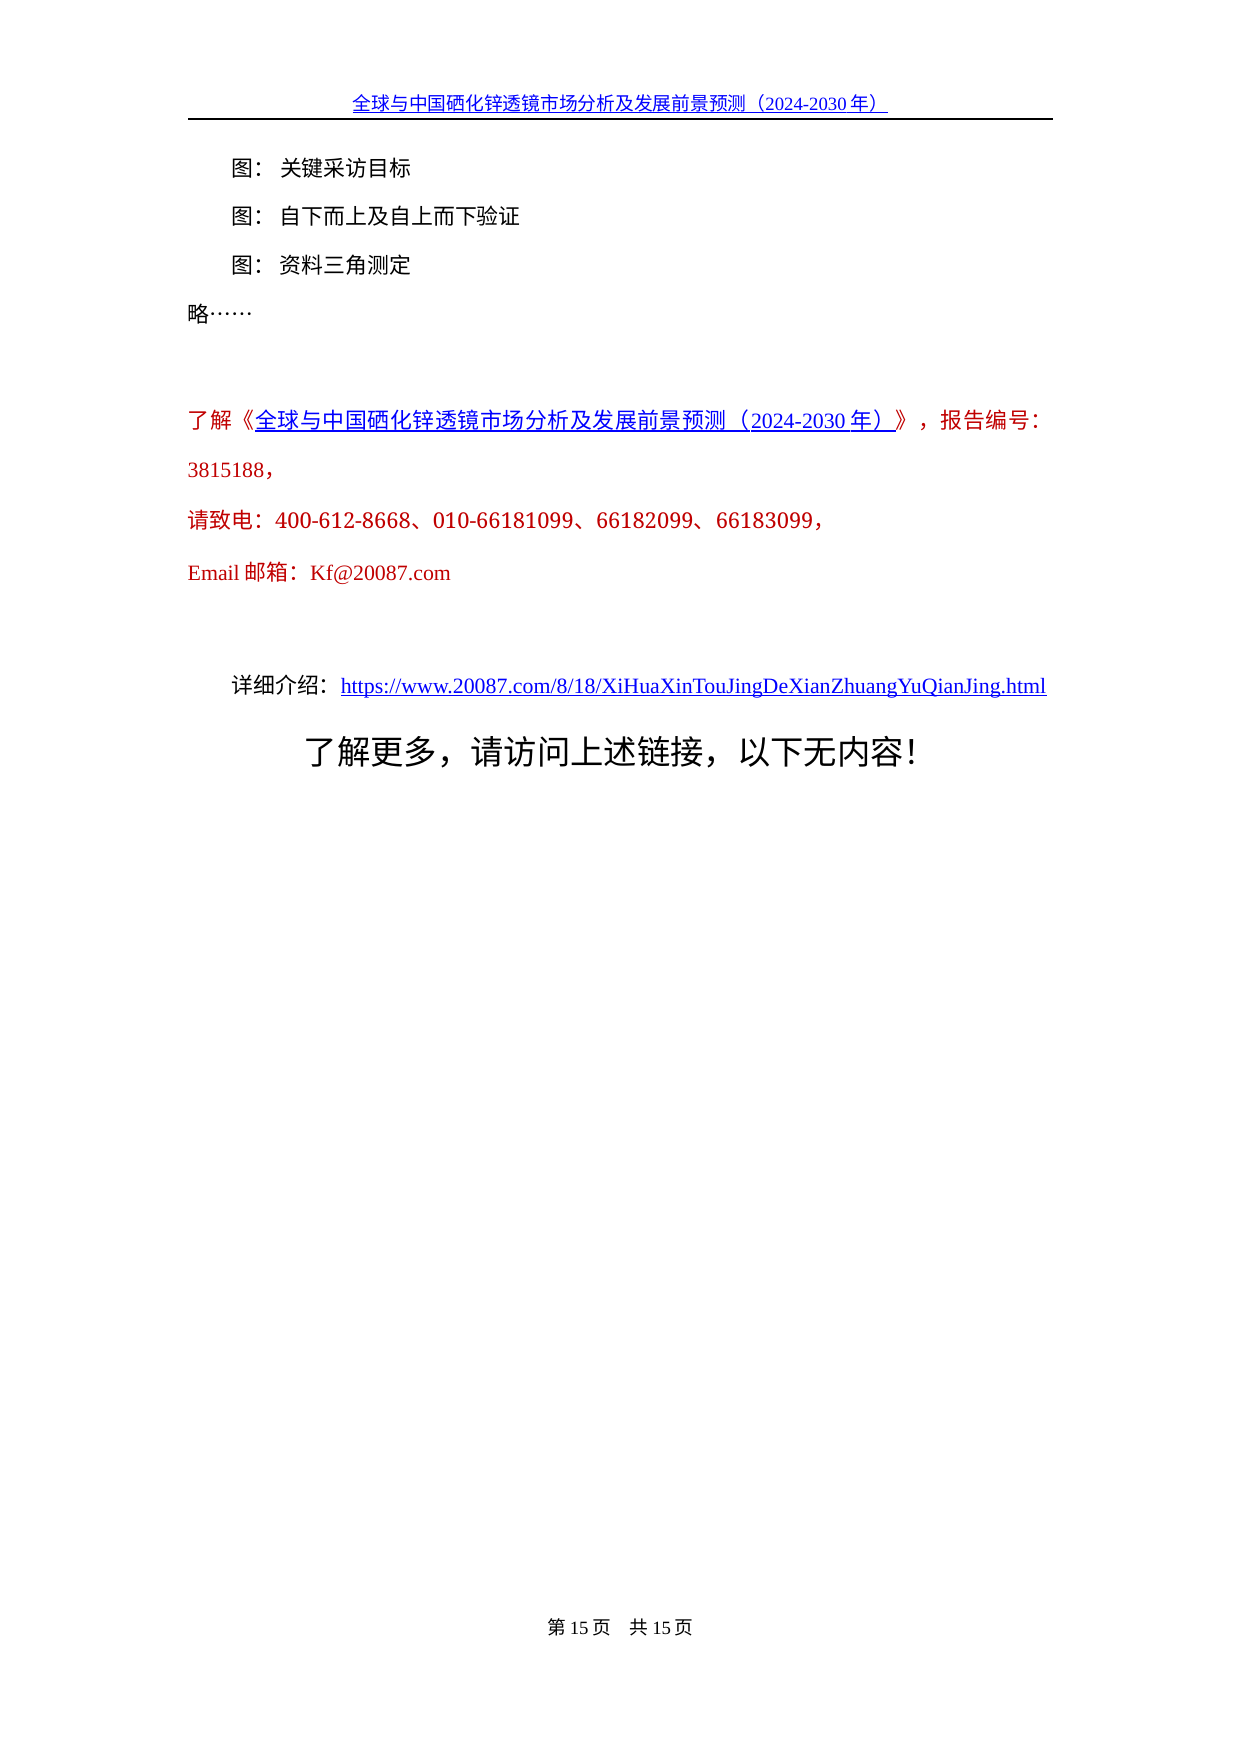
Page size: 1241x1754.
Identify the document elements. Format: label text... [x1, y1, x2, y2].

text 详细介绍：https://www.20087.com/8/18/XiHuaXinTouJingDeXianZhuangYuQianJing.html [187, 668, 1053, 700]
text Email邮箱：Kf@20087.com [187, 555, 1053, 587]
text 了解《全球与中国硒化锌透镜市场分析及发展前景预测（2024-2030年）》，报告编号：3815188， [187, 403, 1053, 484]
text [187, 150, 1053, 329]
title 了解更多，请访问上述链接，以下无内容！ [187, 718, 1053, 783]
text 请致电：400-612-8668、010-66181099、66182099、66183099， [187, 503, 1053, 536]
